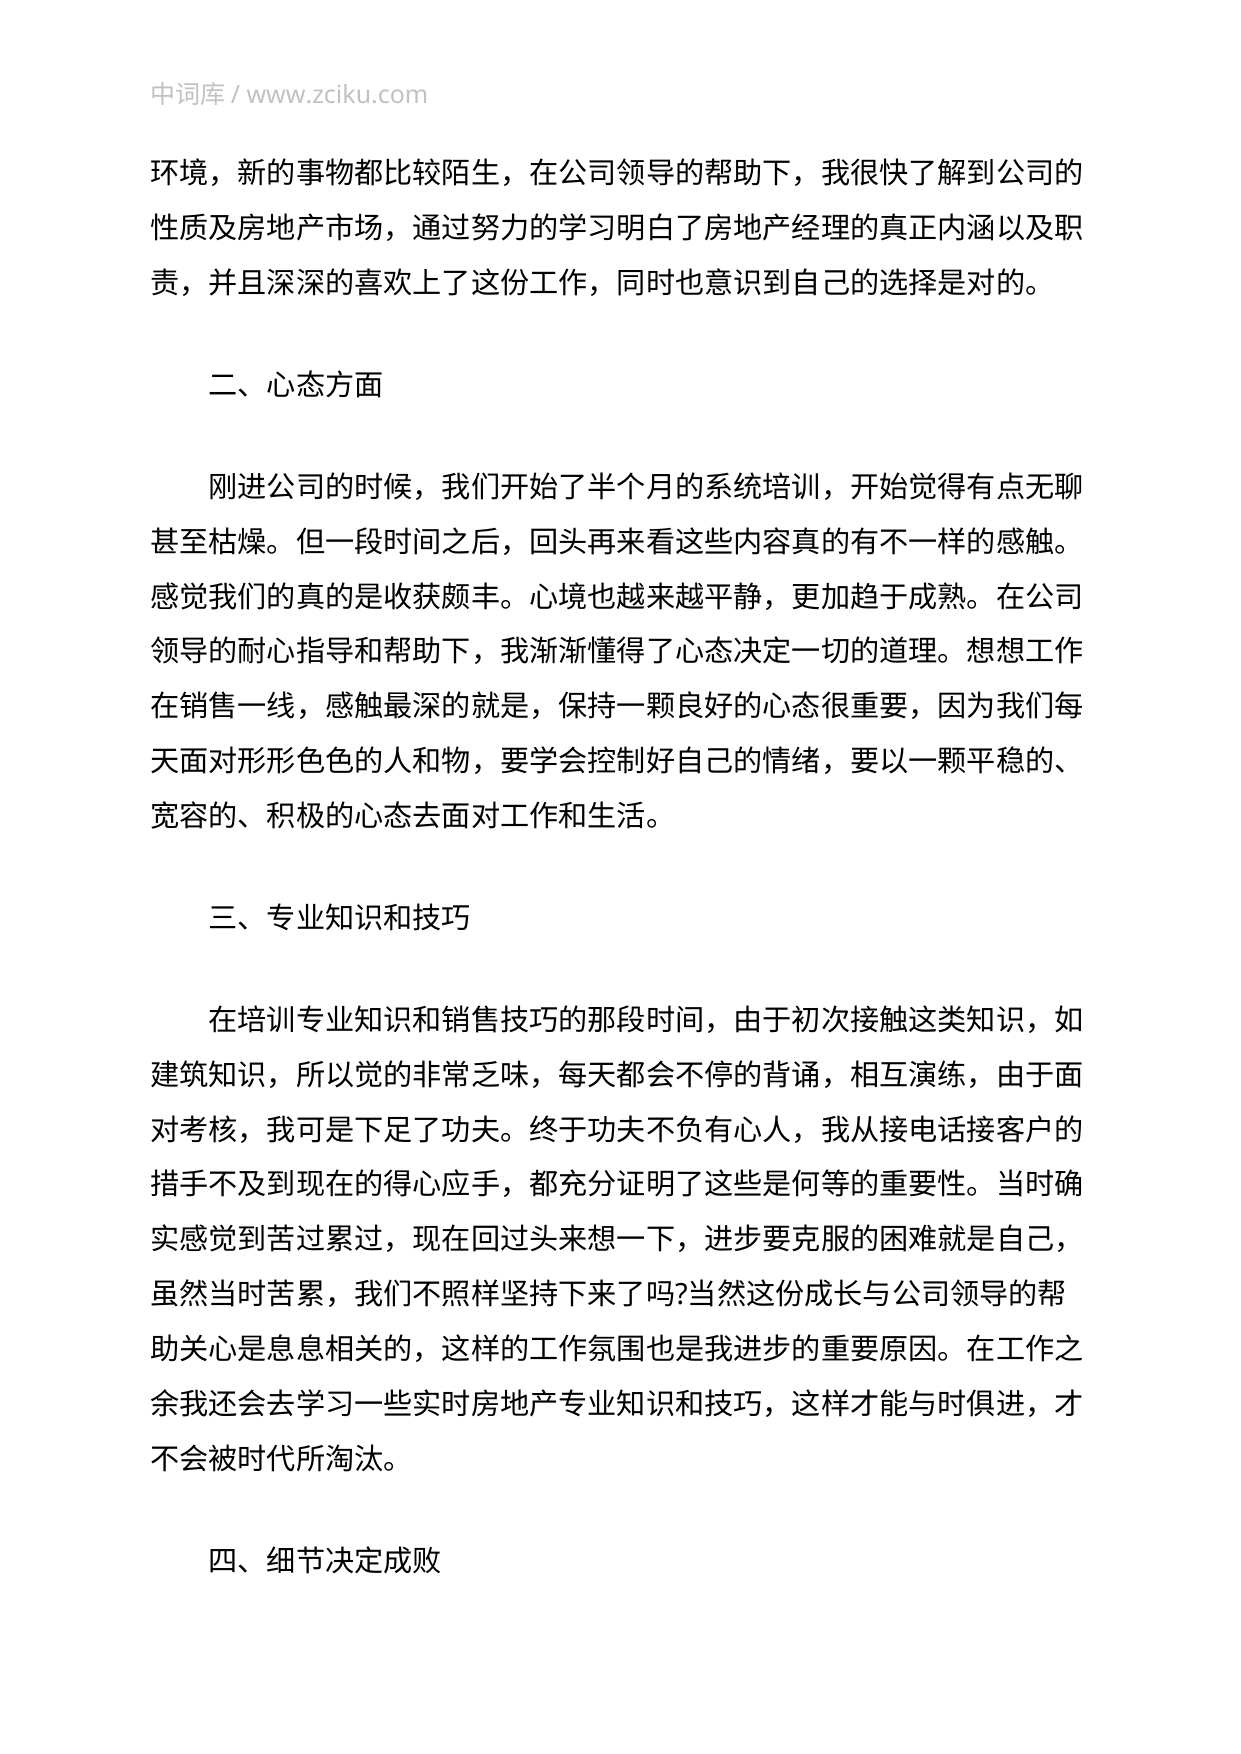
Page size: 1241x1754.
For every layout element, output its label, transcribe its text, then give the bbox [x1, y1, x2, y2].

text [150, 150, 1090, 302]
text 刚进公司的时候，我们开始了半个月的系统培训，开始觉得有点无聊甚至枯燥。但一段时间之后，回头再来看这些内容真的有不一样的感触。感觉我们的真的是收获颇丰。心境也越来越平静，更加趋于成熟。在公司领导的耐心指导和帮助下，我渐渐懂得了心态决定一切的道理。想想工作在销售一线，感触最深的就是，保持一颗良好的心态很重要，因为我们每天面对形形色色的人和物，要学会控制好自己的情绪，要以一颗平稳的、宽容的、积极的心态去面对工作和生活。 [150, 463, 1090, 835]
text 二、心态方面 [150, 362, 1090, 404]
text 三、专业知识和技巧 [150, 894, 1090, 937]
text 四、细节决定成败 [150, 1537, 1090, 1579]
text 在培训专业知识和销售技巧的那段时间，由于初次接触这类知识，如建筑知识，所以觉的非常乏味，每天都会不停的背诵，相互演练，由于面对考核，我可是下足了功夫。终于功夫不负有心人，我从接电话接客户的措手不及到现在的得心应手，都充分证明了这些是何等的重要性。当时确实感觉到苦过累过，现在回过头来想一下，进步要克服的困难就是自己，虽然当时苦累，我们不照样坚持下来了吗?当然这份成长与公司领导的帮助关心是息息相关的，这样的工作氛围也是我进步的重要原因。在工作之余我还会去学习一些实时房地产专业知识和技巧，这样才能与时俱进，才不会被时代所淘汰。 [150, 996, 1090, 1478]
